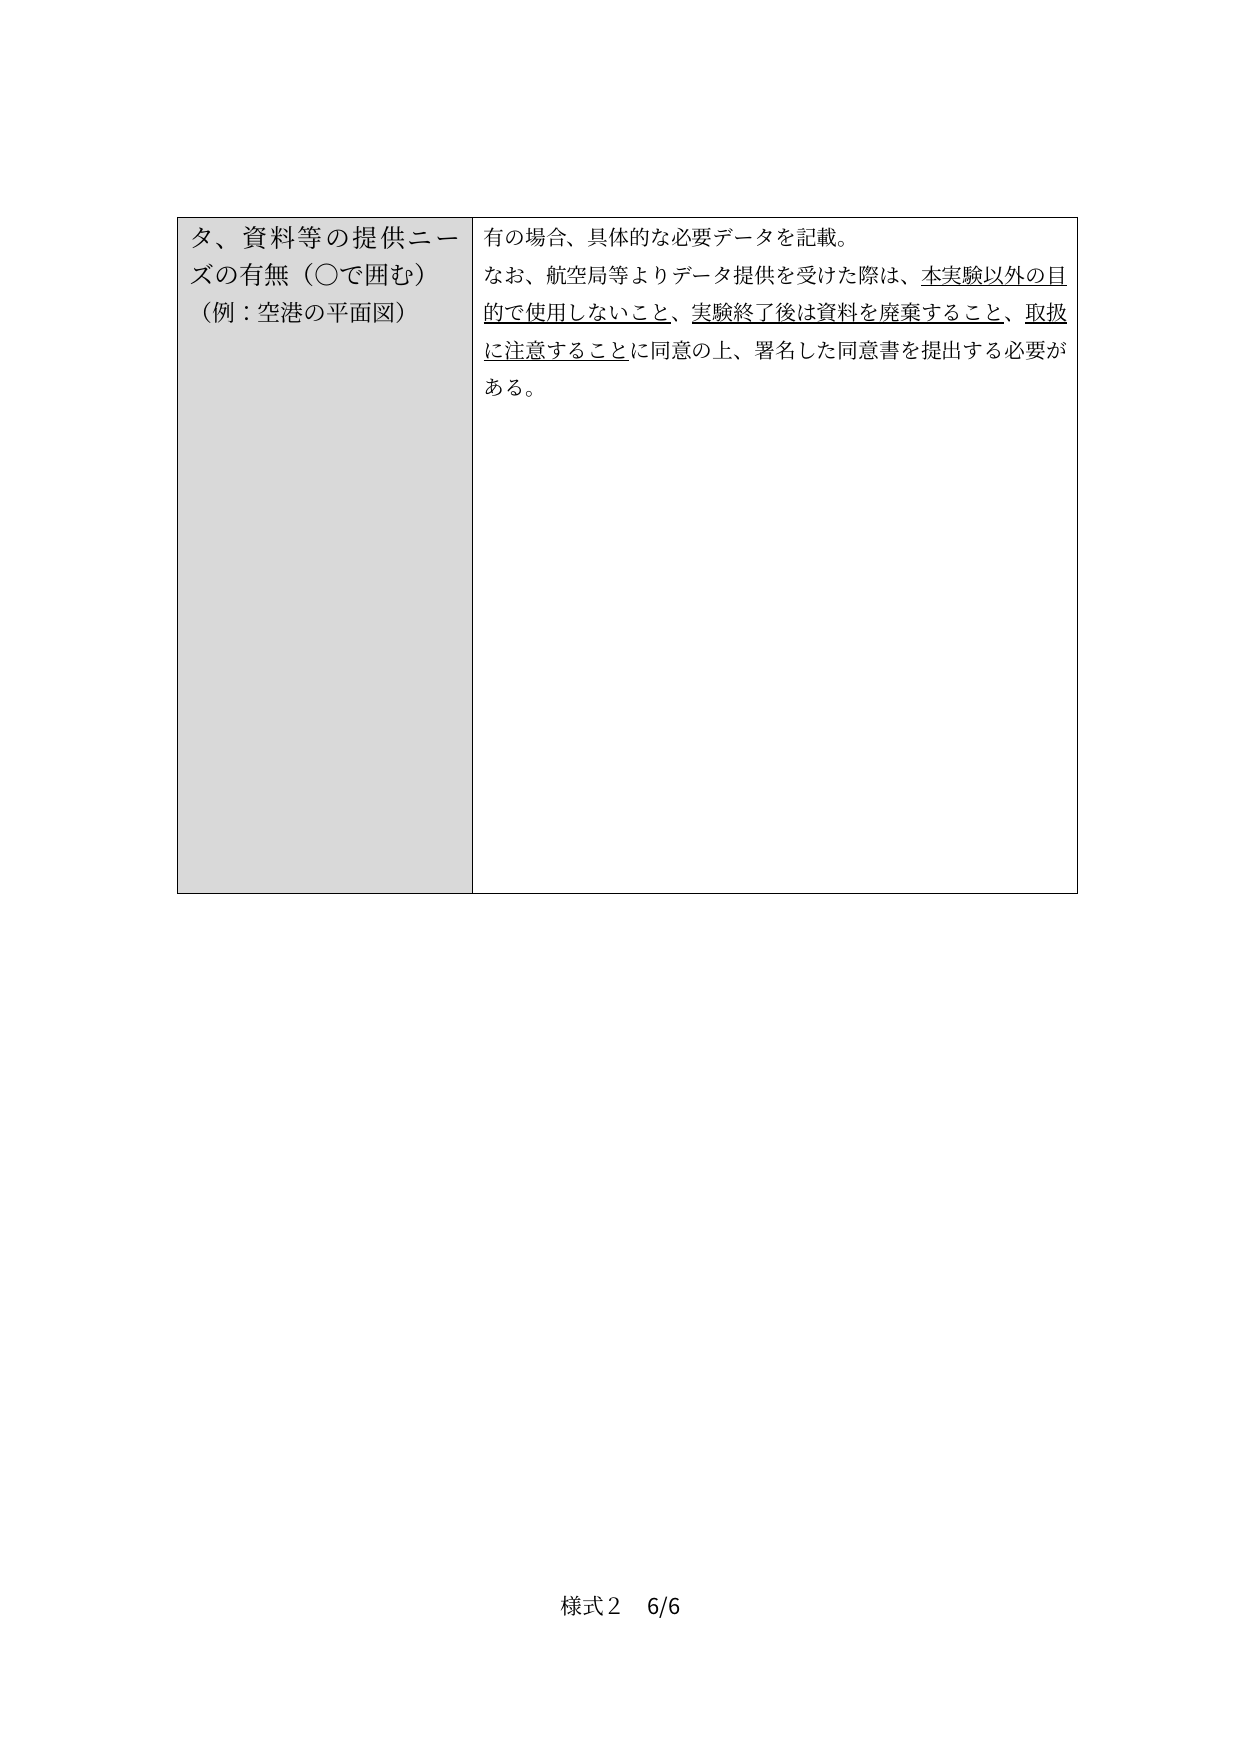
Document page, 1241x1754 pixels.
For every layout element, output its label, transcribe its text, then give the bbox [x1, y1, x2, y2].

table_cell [178, 218, 472, 893]
table_cell 有の場合、具体的な必要データを記載。 なお、航空局等よりデータ提供を受けた際は、本実験以外の目的で使用しないこと、実験終了後は資料を廃棄すること、取扱に注意することに同意の上、署名した同意書を提出する必要がある。 [473, 218, 1077, 893]
